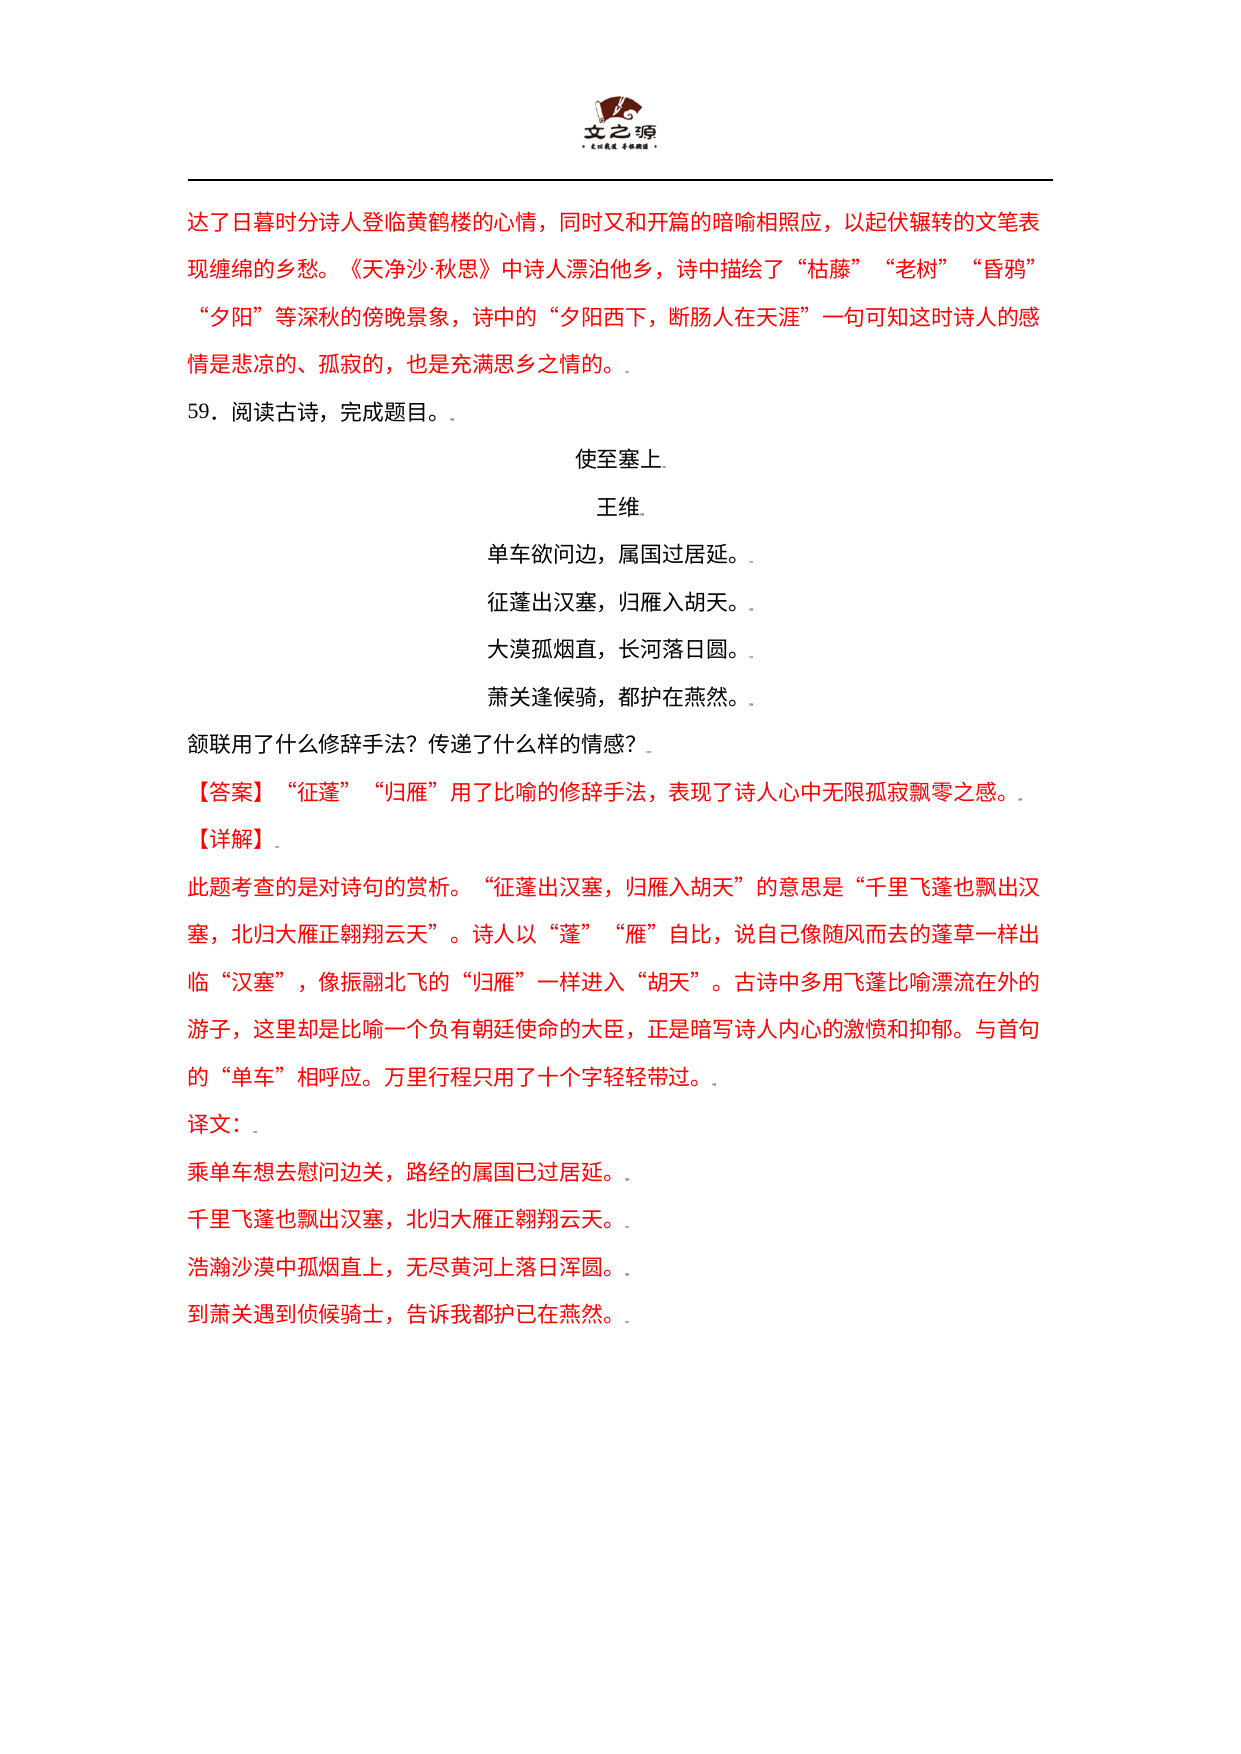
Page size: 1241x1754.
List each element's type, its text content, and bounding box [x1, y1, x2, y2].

text 千里飞蓬也飘出汉塞，北归大雁正翱翔云天。 [187, 1202, 1053, 1234]
picture [543, 73, 698, 178]
text 乘单车想去慰问边关，路经的属国已过居延。 [187, 1155, 1053, 1187]
text 萧关逢候骑，都护在燕然。 [187, 680, 1053, 712]
text 【答案】“征蓬”“归雁”用了比喻的修辞手法，表现了诗人心中无限孤寂飘零之感。 [187, 775, 1053, 807]
text 颔联用了什么修辞手法？传递了什么样的情感？ [187, 727, 1053, 759]
text 大漠孤烟直，长河落日圆。 [187, 632, 1053, 664]
text 浩瀚沙漠中孤烟直上，无尽黄河上落日浑圆。 [187, 1250, 1053, 1282]
text 【详解】 [187, 822, 1053, 854]
text 王维 [187, 490, 1053, 522]
text 使至塞上 [187, 442, 1053, 474]
text 单车欲问边，属国过居延。 [187, 537, 1053, 569]
text 59．阅读古诗，完成题目。 [187, 395, 1053, 427]
text 到萧关遇到侦候骑士，告诉我都护已在燕然。 [187, 1297, 1053, 1329]
text 译文： [187, 1107, 1053, 1139]
text 此题考查的是对诗句的赏析。“征蓬出汉塞，归雁入胡天”的意思是“千里飞蓬也飘出汉塞，北归大雁正翱翔云天”。诗人以“蓬”“雁”自比，说自己像随风而去的蓬草一样出临“汉塞”，像振翮北飞的“归雁”一样进入“胡天”。古诗中多用飞蓬比喻漂流在外的游子，这里却是比喻一个负有朝廷使命的大臣，正是暗写诗人内心的激愤和抑郁。与首句的“单车”相呼应。万里行程只用了十个字轻轻带过。 [187, 870, 1053, 1092]
text 征蓬出汉塞，归雁入胡天。 [187, 585, 1053, 617]
